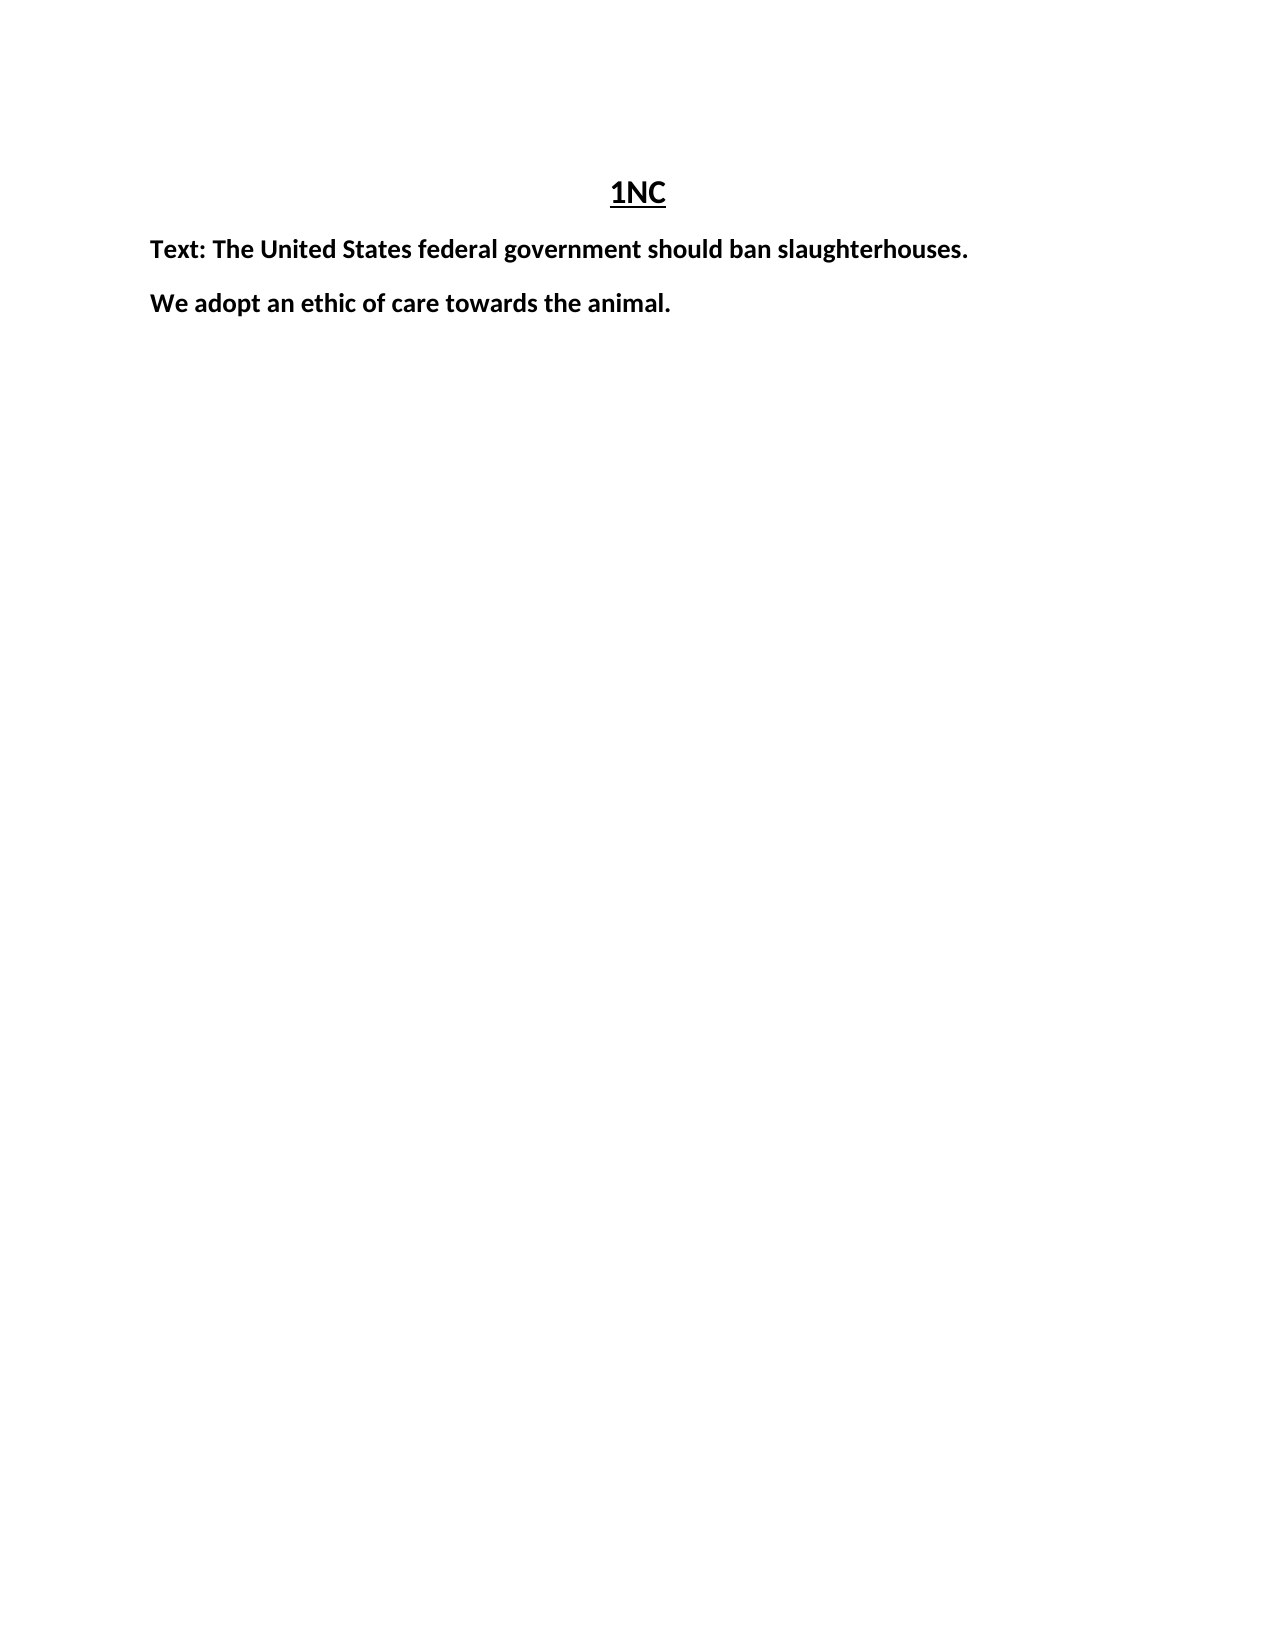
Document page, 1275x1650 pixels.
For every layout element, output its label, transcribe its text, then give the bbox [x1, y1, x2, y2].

subtitle We adopt an ethic of care towards the animal. [150, 286, 1125, 319]
subtitle 1NC [150, 171, 1125, 212]
subtitle Text: The United States federal government should ban slaughterhouses. [150, 232, 1125, 265]
